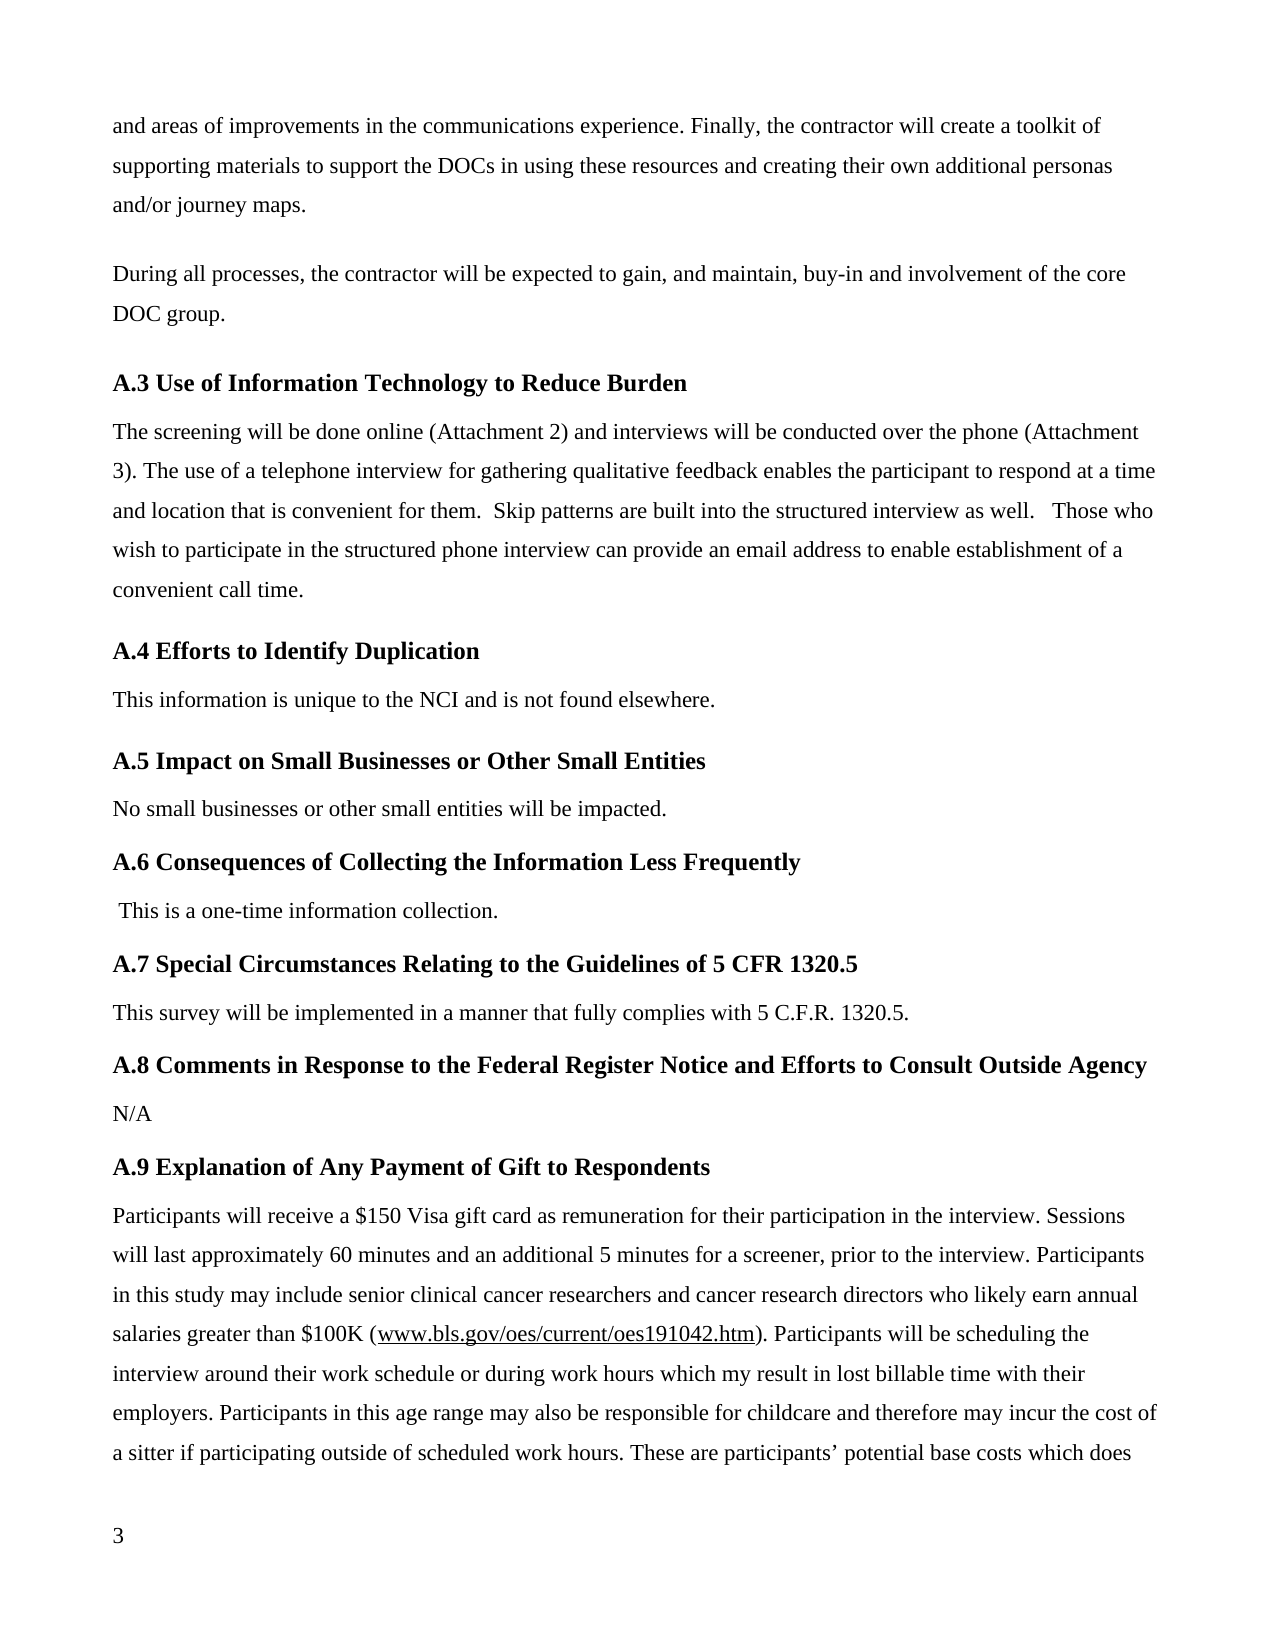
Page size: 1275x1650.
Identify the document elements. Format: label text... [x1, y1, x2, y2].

subtitle A.5 Impact on Small Businesses or Other Small Entities [112, 746, 1162, 775]
text During all processes, the contractor will be expected to gain, and maintain, buy-in and involvement of the core DOC group. [112, 260, 1162, 326]
text This information is unique to the NCI and is not found elsewhere. [112, 686, 1162, 712]
text No small businesses or other small entities will be impacted. [112, 796, 1162, 822]
text This survey will be implemented in a manner that fully complies with 5 C.F.R. 1320.5. [112, 999, 1162, 1025]
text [112, 1202, 1162, 1465]
text N/A [112, 1100, 1162, 1127]
subtitle A.7 Special Circumstances Relating to the Guidelines of 5 CFR 1320.5 [112, 949, 1162, 978]
text The screening will be done online (Attachment 2) and interviews will be conducted over the phone (Attachment 3). The use of a telephone interview for gathering qualitative feedback enables the participant to respond at a time and location that is convenient for them. Skip patterns are built into the structured interview as well. Those who wish to participate in the structured phone interview can provide an email address to enable establishment of a convenient call time. [112, 418, 1162, 602]
subtitle A.6 Consequences of Collecting the Information Less Frequently [112, 847, 1162, 876]
text This is a one-time information collection. [112, 897, 1162, 923]
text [112, 112, 1162, 218]
subtitle A.8 Comments in Response to the Federal Register Notice and Efforts to Consult Outside Agency [112, 1051, 1162, 1079]
subtitle A.3 Use of Information Technology to Reduce Burden [112, 368, 1162, 397]
subtitle A.4 Efforts to Identify Duplication [112, 636, 1162, 665]
subtitle A.9 Explanation of Any Payment of Gift to Respondents [112, 1152, 1162, 1181]
